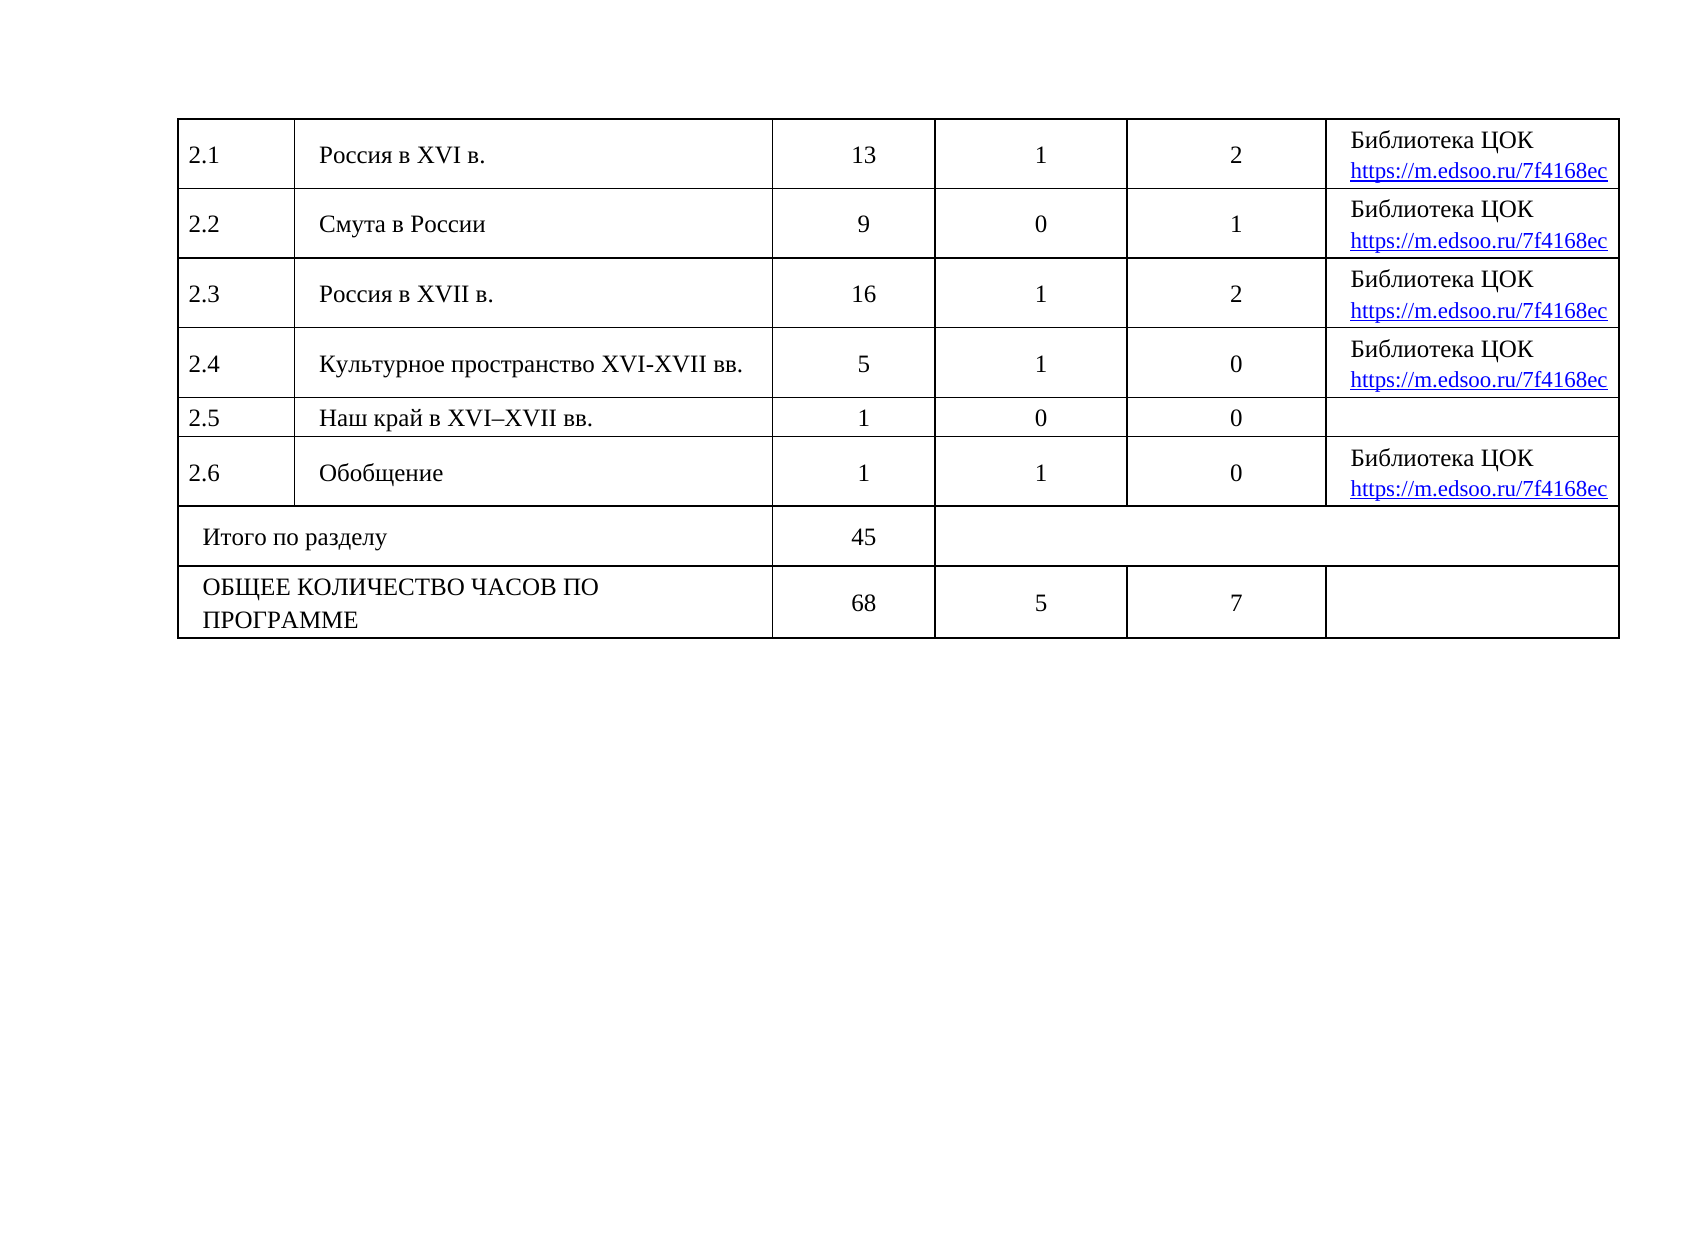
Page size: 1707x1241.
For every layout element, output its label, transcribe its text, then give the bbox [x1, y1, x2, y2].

table_cell Культурное пространство XVI-XVII вв. [295, 328, 772, 396]
table_cell ОБЩЕЕ КОЛИЧЕСТВО ЧАСОВ ПО ПРОГРАММЕ [179, 567, 772, 637]
table_cell [1327, 567, 1618, 637]
table_cell Библиотека ЦОК https://m.edsoo.ru/7f4168ec [1327, 259, 1618, 327]
table_cell 2 [1128, 259, 1325, 327]
table_cell [936, 507, 1618, 565]
table_cell 9 [773, 189, 934, 257]
table_cell [1327, 398, 1618, 436]
table_cell Россия в XVI в. [295, 120, 772, 188]
table_cell 0 [1128, 398, 1325, 436]
table_cell Россия в XVII в. [295, 259, 772, 327]
table_cell 1 [936, 259, 1126, 327]
table_cell 5 [936, 567, 1126, 637]
table_cell Библиотека ЦОК https://m.edsoo.ru/7f4168ec [1327, 328, 1618, 396]
table_cell Наш край в XVI‒XVII вв. [295, 398, 772, 436]
table_cell 2.4 [179, 328, 294, 396]
table_cell 2 [1128, 120, 1325, 188]
table_cell 1 [936, 328, 1126, 396]
table_cell Итого по разделу [179, 507, 772, 565]
table_cell Библиотека ЦОК https://m.edsoo.ru/7f4168ec [1327, 189, 1618, 257]
table_cell 0 [936, 189, 1126, 257]
table_cell 2.1 [179, 120, 294, 188]
table_cell 7 [1128, 567, 1325, 637]
table_cell 68 [773, 567, 934, 637]
table_cell 2.2 [179, 189, 294, 257]
table_cell 1 [936, 437, 1126, 505]
table_cell Смута в России [295, 189, 772, 257]
table_cell 1 [773, 398, 934, 436]
table_cell 2.6 [179, 437, 294, 505]
table_cell 1 [1128, 189, 1325, 257]
table_cell Библиотека ЦОК https://m.edsoo.ru/7f4168ec [1327, 120, 1618, 188]
table_cell 13 [773, 120, 934, 188]
table_cell 1 [773, 437, 934, 505]
table_cell Обобщение [295, 437, 772, 505]
table_cell 2.3 [179, 259, 294, 327]
table_cell 0 [1128, 328, 1325, 396]
table_cell 0 [1128, 437, 1325, 505]
table_cell Библиотека ЦОК https://m.edsoo.ru/7f4168ec [1327, 437, 1618, 505]
table_cell 0 [936, 398, 1126, 436]
table_cell 2.5 [179, 398, 294, 436]
table_cell 1 [936, 120, 1126, 188]
table_cell 16 [773, 259, 934, 327]
table_cell 45 [773, 507, 934, 565]
table_cell 5 [773, 328, 934, 396]
